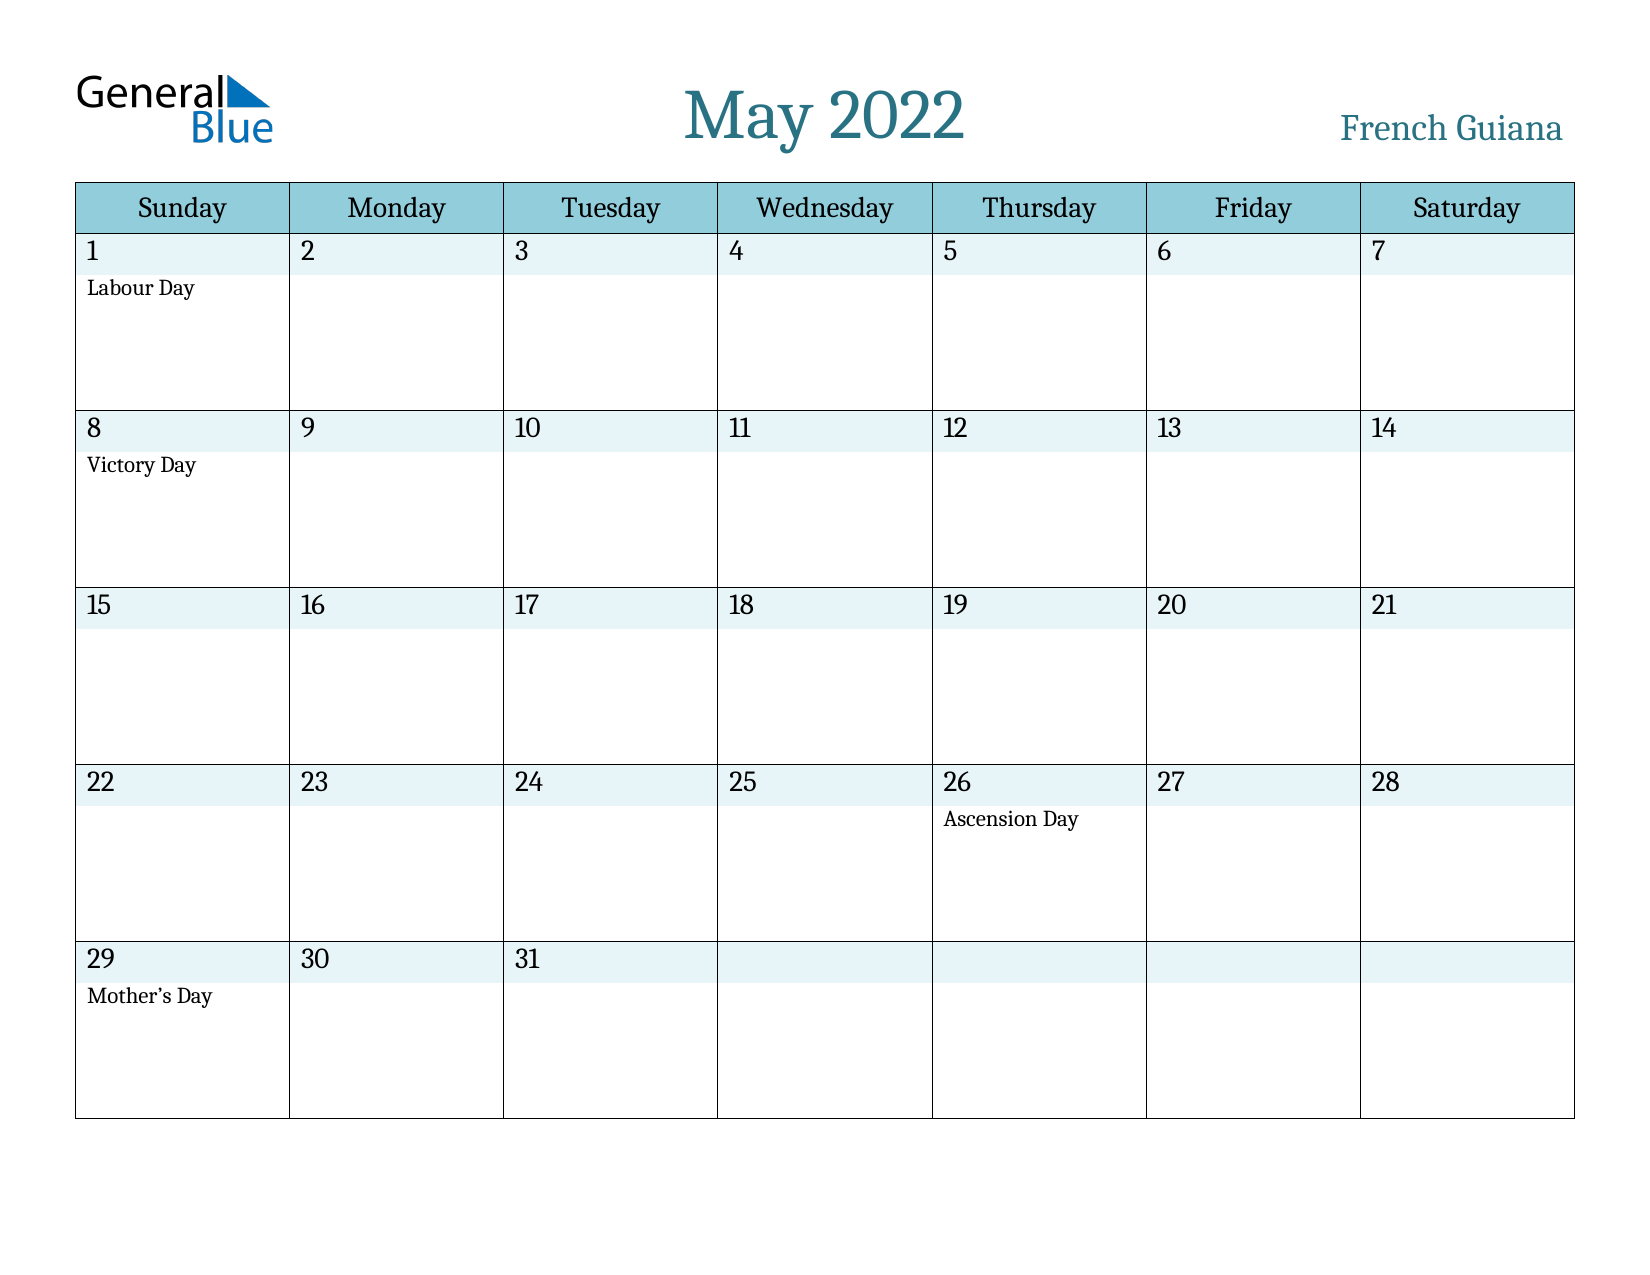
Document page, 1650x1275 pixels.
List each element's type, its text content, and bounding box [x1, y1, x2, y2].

table_cell [1361, 452, 1574, 587]
table_cell Saturday [1361, 183, 1574, 233]
table_cell 28 [1361, 765, 1574, 806]
table_cell [718, 452, 932, 587]
table_cell 24 [504, 765, 717, 806]
table_cell [290, 806, 503, 941]
table_cell [76, 806, 289, 941]
table_cell 6 [1147, 234, 1360, 275]
table_cell [718, 983, 932, 1118]
table_cell Thursday [933, 183, 1146, 233]
table_cell [1147, 452, 1360, 587]
table_cell [504, 452, 717, 587]
table_cell [1147, 806, 1360, 941]
table_cell 1 [76, 234, 289, 275]
table_cell 9 [290, 411, 503, 452]
table_header French Guiana [1146, 75, 1574, 182]
table_cell [933, 452, 1146, 587]
table_cell [1361, 806, 1574, 941]
table_cell 29 [76, 942, 289, 983]
table_cell Labour Day [76, 275, 289, 410]
table_cell 3 [504, 234, 717, 275]
table_cell [504, 806, 717, 941]
table_cell [504, 983, 717, 1118]
table_cell [504, 629, 717, 764]
table_cell [290, 983, 503, 1118]
table_cell 19 [933, 588, 1146, 629]
table_cell [933, 942, 1146, 983]
picture [77, 75, 273, 143]
table_cell [1361, 942, 1574, 983]
table_cell 2 [290, 234, 503, 275]
table_cell [76, 629, 289, 764]
table_cell [1147, 942, 1360, 983]
table_cell [933, 983, 1146, 1118]
table_cell Victory Day [76, 452, 289, 587]
table_cell [1147, 629, 1360, 764]
table_cell [718, 629, 932, 764]
table_cell 11 [718, 411, 932, 452]
table_cell 14 [1361, 411, 1574, 452]
table_cell 25 [718, 765, 932, 806]
table_cell [290, 275, 503, 410]
table_cell 10 [504, 411, 717, 452]
table_cell Monday [290, 183, 503, 233]
table_cell 26 [933, 765, 1146, 806]
table_cell 5 [933, 234, 1146, 275]
table_cell 4 [718, 234, 932, 275]
table_header [76, 75, 503, 182]
table_header May 2022 [504, 75, 1146, 182]
table_cell [718, 806, 932, 941]
table_cell 21 [1361, 588, 1574, 629]
table_cell 13 [1147, 411, 1360, 452]
table_cell 8 [76, 411, 289, 452]
table_cell Ascension Day [933, 806, 1146, 941]
table_cell [1361, 983, 1574, 1118]
table_cell [1147, 983, 1360, 1118]
table_cell 7 [1361, 234, 1574, 275]
table_cell Sunday [76, 183, 289, 233]
table_cell 31 [504, 942, 717, 983]
table_cell Friday [1147, 183, 1360, 233]
table_cell 23 [290, 765, 503, 806]
table_cell 12 [933, 411, 1146, 452]
table_cell 16 [290, 588, 503, 629]
table_cell [1147, 275, 1360, 410]
table_cell Wednesday [718, 183, 932, 233]
table_cell 15 [76, 588, 289, 629]
table_cell 17 [504, 588, 717, 629]
table_cell Tuesday [504, 183, 717, 233]
table_cell [933, 629, 1146, 764]
table_cell [290, 452, 503, 587]
table_cell [290, 629, 503, 764]
table_cell 27 [1147, 765, 1360, 806]
table_cell [504, 275, 717, 410]
table_cell Mother’s Day [76, 983, 289, 1118]
table_cell 18 [718, 588, 932, 629]
table_cell 22 [76, 765, 289, 806]
table_cell [1361, 629, 1574, 764]
table_cell 20 [1147, 588, 1360, 629]
table_cell [1361, 275, 1574, 410]
table_cell [718, 275, 932, 410]
table_cell [718, 942, 932, 983]
table_cell 30 [290, 942, 503, 983]
table_cell [933, 275, 1146, 410]
